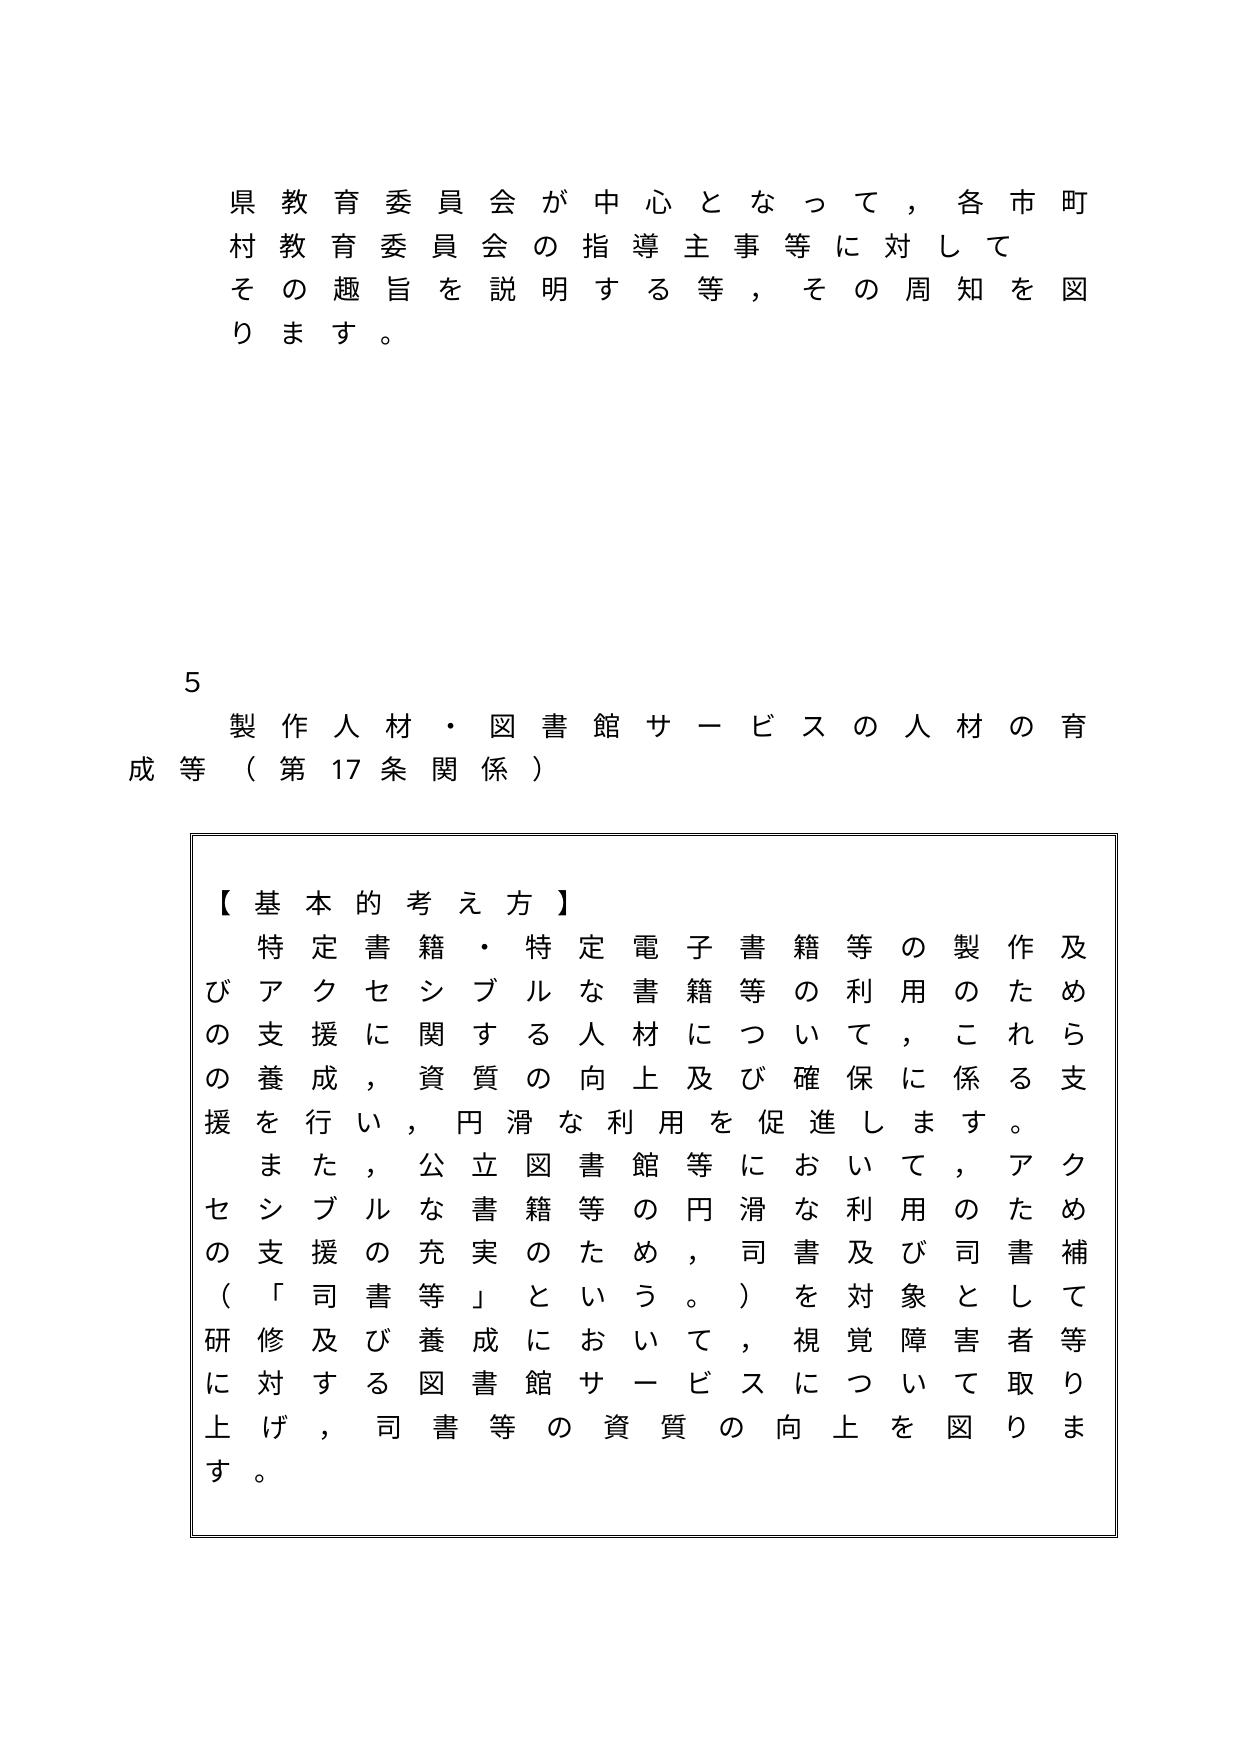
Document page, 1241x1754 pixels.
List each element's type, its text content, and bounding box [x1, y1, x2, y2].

text その趣旨を説明する等，その周知を図ります。 [204, 266, 1112, 353]
table_header 【基本的考え方】 特定書籍・特定電子書籍等の製作及びアクセシブルな書籍等の利用のための支援に関する人材について，これらの養成，資質の向上及び確保に係る支援を行い，円滑な利用を促進します。 また，公立図書館等において，アクセシブルな書籍等の円滑な利用のための支援の充実のため，司書及び司書補（「司書等」という。）を対象として研修及び養成において，視覚障害者等に対する図書館サービスについて取り上げ，司書等の資質の向上を図ります。 [193, 836, 1115, 1535]
text 県教育委員会が中心となって，各市町村教育委員会の指導主事等に対して [204, 179, 1112, 266]
text ５ [128, 659, 1112, 702]
text 製作人材・図書館サービスの人材の育成等（第17条関係） [128, 702, 1112, 790]
